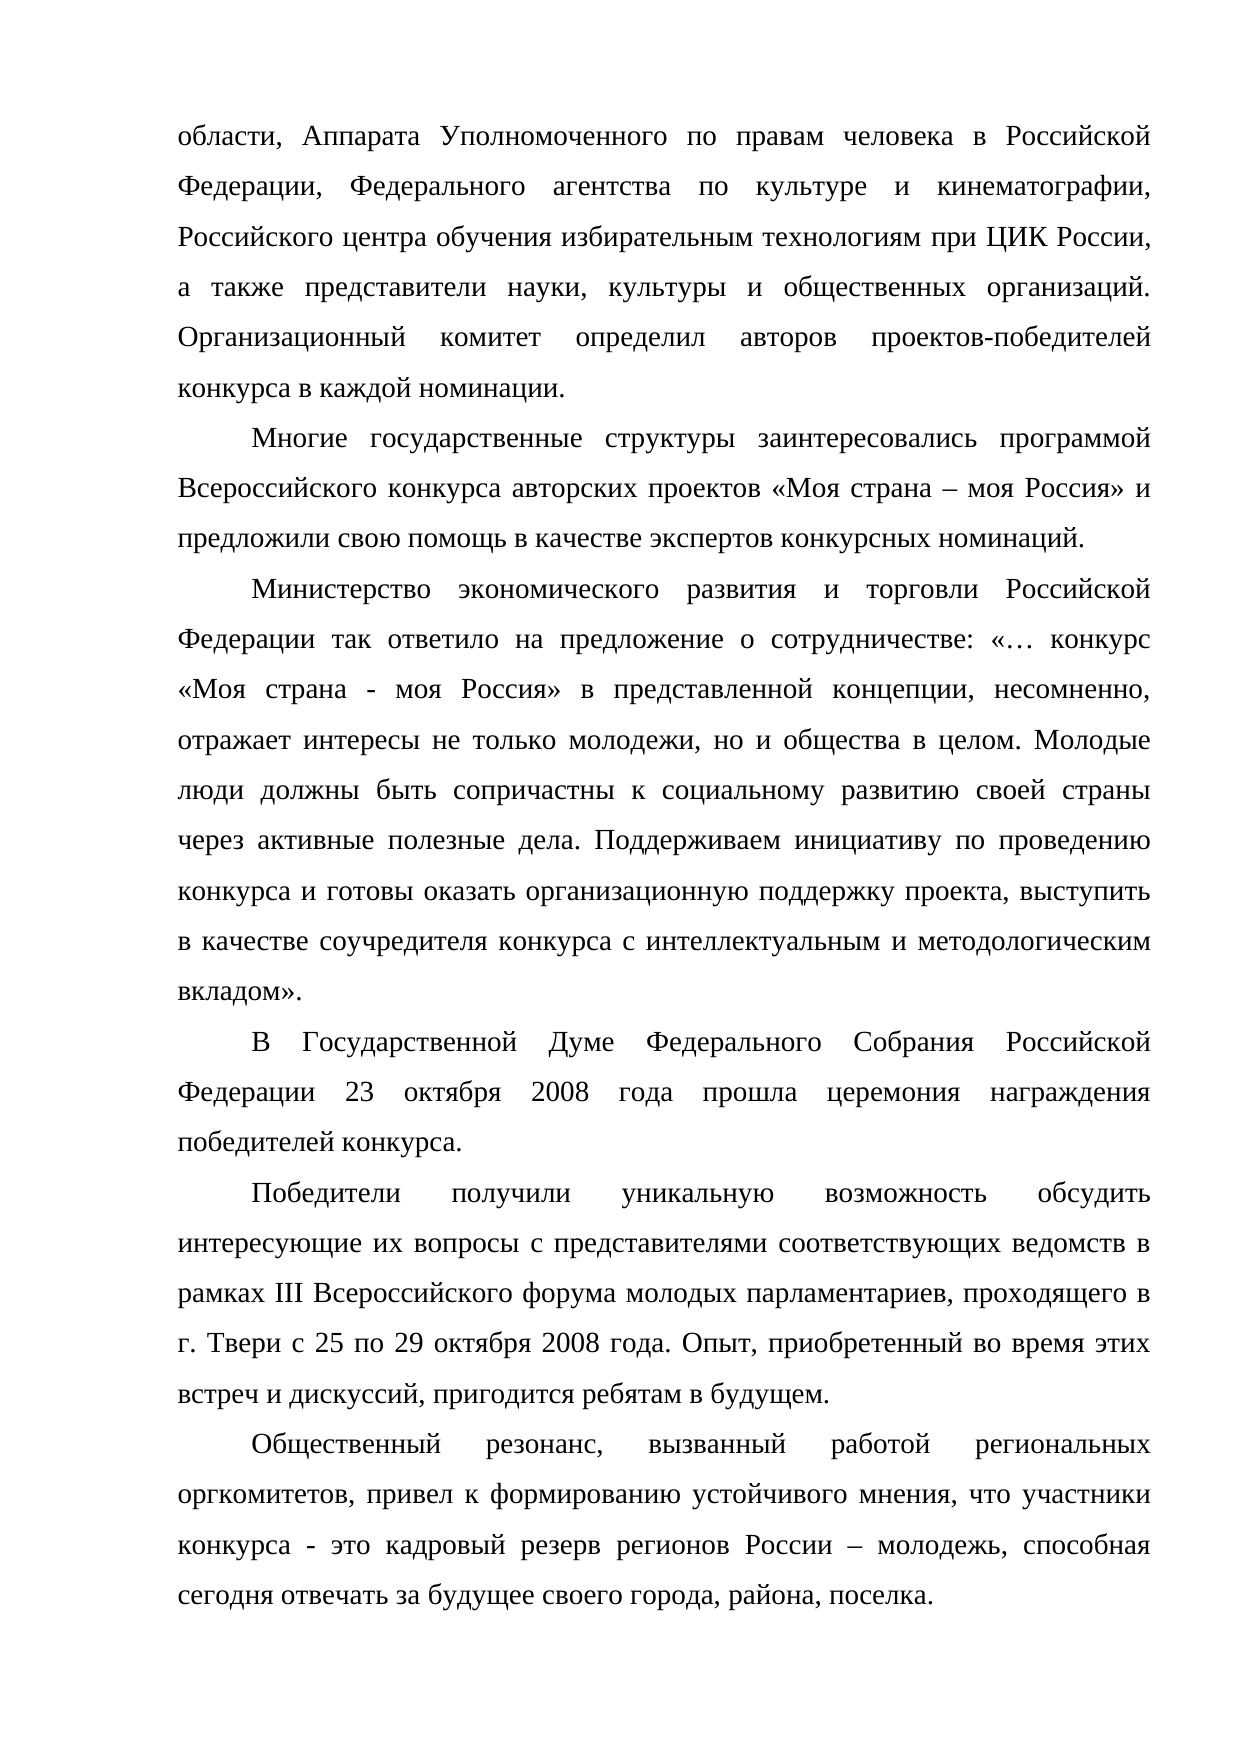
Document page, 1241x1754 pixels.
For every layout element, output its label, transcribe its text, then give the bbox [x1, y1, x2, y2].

text Многие государственные структуры заинтересовались программой Всероссийского конкурса авторских проектов «Моя страна – моя Россия» и предложили свою помощь в качестве экспертов конкурсных номинаций. [177, 420, 1152, 554]
text Победители получили уникальную возможность обсудить интересующие их вопросы с представителями соответствующих ведомств в рамках III Всероссийского форума молодых парламентариев, проходящего в г. Твери с 25 по 29 октября 2008 года. Опыт, приобретенный во время этих встреч и дискуссий, пригодится ребятам в будущем. [177, 1175, 1152, 1409]
text Общественный резонанс, вызванный работой региональных оргкомитетов, привел к формированию устойчивого мнения, что участники конкурса - это кадровый резерв регионов России – молодежь, способная сегодня отвечать за будущее своего города, района, поселка. [177, 1426, 1152, 1611]
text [177, 118, 1152, 403]
text Министерство экономического развития и торговли Российской Федерации так ответило на предложение о сотрудничестве: «… конкурс «Моя страна - моя Россия» в представленной концепции, несомненно, отражает интересы не только молодежи, но и общества в целом. Молодые люди должны быть сопричастны к социальному развитию своей страны через активные полезные дела. Поддерживаем инициативу по проведению конкурса и готовы оказать организационную поддержку проекта, выступить в качестве соучредителя конкурса с интеллектуальным и методологическим вкладом». [177, 571, 1152, 1007]
text В Государственной Думе Федерального Собрания Российской Федерации 23 октября 2008 года прошла церемония награждения победителей конкурса. [177, 1024, 1152, 1158]
